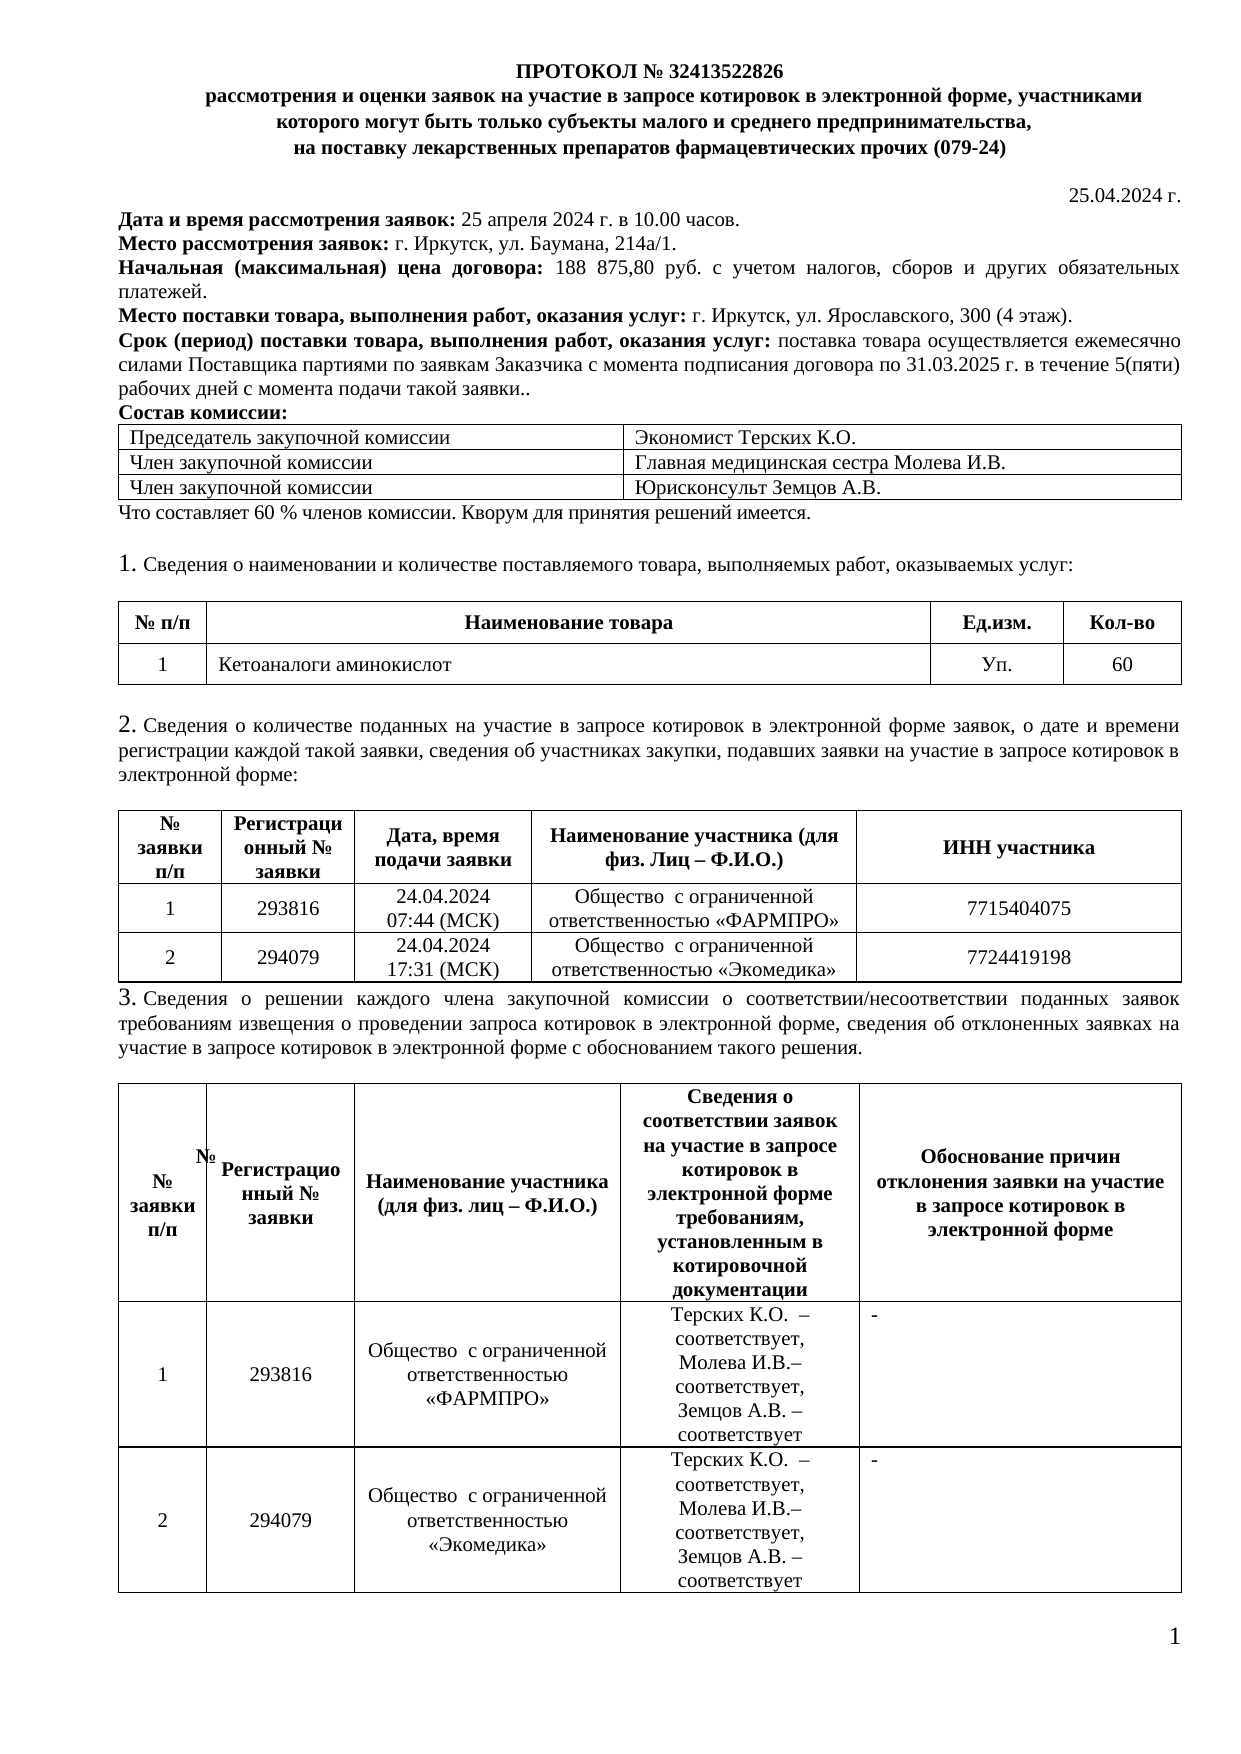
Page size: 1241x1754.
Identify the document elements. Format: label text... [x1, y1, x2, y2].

table_cell Терских К.О. – соответствует, Молева И.В.– соответствует, Земцов А.В. – соответствует [621, 1302, 859, 1446]
table_cell 24.04.2024 17:31 (МСК) [355, 933, 531, 981]
table_header Регистрационный № заявки [207, 1084, 354, 1301]
table_cell Юрисконсульт Земцов А.В. [624, 475, 1181, 499]
table_cell Кетоаналоги аминокислот [207, 644, 930, 684]
text Место поставки товара, выполнения работ, оказания услуг: г. Иркутск, ул. Ярославского, 300 (4 этаж). [118, 303, 1181, 327]
table_header Регистрационный № заявки [222, 811, 354, 883]
table_cell 1 [119, 884, 221, 932]
text на поставку лекарственных препаратов фармацевтических прочих (079-24) [118, 135, 1181, 159]
table_cell Член закупочной комиссии [119, 450, 623, 474]
table_cell Общество с ограниченной ответственностью «ФАРМПРО» [532, 884, 856, 932]
table_cell 7715404075 [857, 884, 1181, 932]
table_cell 24.04.2024 07:44 (МСК) [355, 884, 531, 932]
table_header Сведения о соответствии заявок на участие в запросе котировок в электронной форме требованиям, установленным в котировочной документации [621, 1084, 859, 1301]
table_header ИНН участника [857, 811, 1181, 883]
table_cell 1 [119, 1302, 206, 1446]
table_cell - [860, 1448, 1181, 1592]
text Что составляет 60 % членов комиссии. Кворум для принятия решений имеется. [118, 500, 1181, 524]
table_cell Общество с ограниченной ответственностью «Экомедика» [355, 1448, 620, 1592]
table_cell - [860, 1302, 1181, 1446]
table_cell 7724419198 [857, 933, 1181, 981]
text Состав комиссии: [118, 400, 1181, 424]
table_cell 294079 [222, 933, 354, 981]
table_cell 293816 [222, 884, 354, 932]
list Сведения о количестве поданных на участие в запросе котировок в электронной форме заявок, о дате и времени регистрации каждой такой заявки, сведения об участниках закупки, подавших заявки на участие в запросе котировок в электронной форме: [118, 709, 1181, 786]
table_header Кол-во [1064, 602, 1181, 642]
table_header Обоснование причин отклонения заявки на участие в запросе котировок в электронной форме [860, 1084, 1181, 1301]
table_header Наименование товара [207, 602, 930, 642]
table_header Наименование участника (для физ. Лиц – Ф.И.О.) [532, 811, 856, 883]
table_cell 2 [119, 1448, 206, 1592]
table_cell 294079 [207, 1448, 354, 1592]
table_header Наименование участника (для физ. лиц – Ф.И.О.) [355, 1084, 620, 1301]
list Сведения о наименовании и количестве поставляемого товара, выполняемых работ, оказываемых услуг: [118, 548, 1181, 577]
title ПРОТОКОЛ № 32413522826 [118, 59, 1181, 83]
text рассмотрения и оценки заявок на участие в запросе котировок в электронной форме, участниками которого могут быть только субъекты малого и среднего предпринимательства, [126, 83, 1181, 133]
text Срок (период) поставки товара, выполнения работ, оказания услуг: поставка товара осуществляется ежемесячно силами Поставщика партиями по заявкам Заказчика с момента подписания договора по 31.03.2025 г. в течение 5(пяти) рабочих дней с момента подачи такой заявки.. [118, 327, 1181, 400]
table_cell 2 [119, 933, 221, 981]
table_cell Член закупочной комиссии [119, 475, 623, 499]
table_cell 1 [119, 644, 206, 684]
table_header № заявки п/п [119, 811, 221, 883]
table_cell Общество с ограниченной ответственностью «ФАРМПРО» [355, 1302, 620, 1446]
text Начальная (максимальная) цена договора: 188 875,80 руб. с учетом налогов, сборов и других обязательных платежей. [118, 255, 1181, 303]
table_header №№ заявки п/п [119, 1084, 206, 1301]
table_header Экономист Терских К.О. [624, 425, 1181, 449]
table_cell Терских К.О. – соответствует, Молева И.В.– соответствует, Земцов А.В. – соответствует [621, 1448, 859, 1592]
table_header Ед.изм. [931, 602, 1063, 642]
list Сведения о решении каждого члена закупочной комиссии о соответствии/несоответствии поданных заявок требованиям извещения о проведении запроса котировок в электронной форме, сведения об отклоненных заявках на участие в запросе котировок в электронной форме с обоснованием такого решения. [118, 983, 1181, 1059]
table_cell 60 [1064, 644, 1181, 684]
text Дата и время рассмотрения заявок: 25 апреля 2024 г. в 10.00 часов. [118, 207, 1181, 231]
table_cell Главная медицинская сестра Молева И.В. [624, 450, 1181, 474]
table_cell 293816 [207, 1302, 354, 1446]
table_header № п/п [119, 602, 206, 642]
table_header Председатель закупочной комиссии [119, 425, 623, 449]
table_cell Общество с ограниченной ответственностью «Экомедика» [532, 933, 856, 981]
text Место рассмотрения заявок: г. Иркутск, ул. Баумана, 214а/1. [118, 231, 1181, 255]
title 25.04.2024 г. [118, 183, 1181, 207]
table_header Дата, время подачи заявки [355, 811, 531, 883]
table_cell Уп. [931, 644, 1063, 684]
